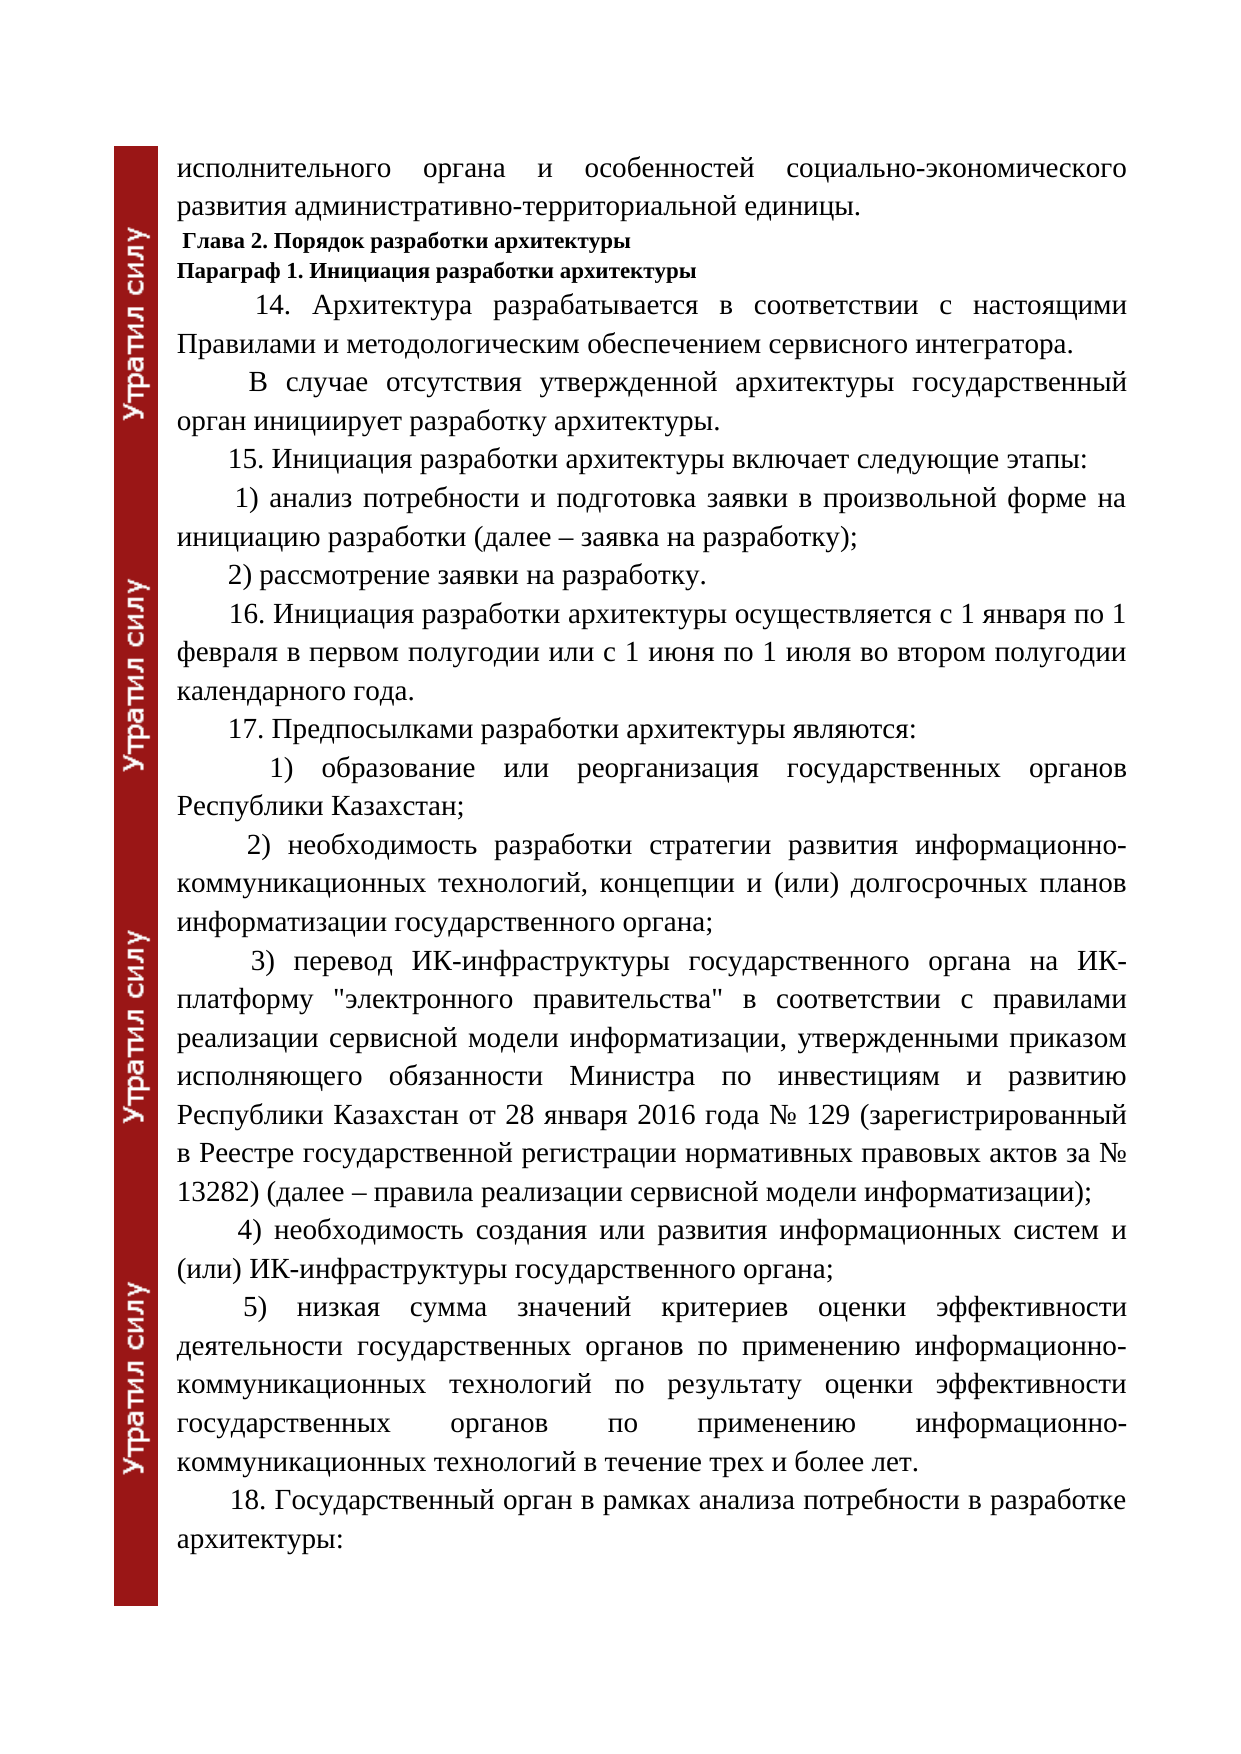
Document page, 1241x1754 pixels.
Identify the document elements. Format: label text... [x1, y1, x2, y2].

text В случае отсутствия утвержденной архитектуры государственный орган инициирует разработку архитектуры. [112, 364, 1128, 437]
picture [114, 745, 158, 750]
picture [114, 591, 158, 596]
picture [114, 1554, 158, 1606]
text 2) рассмотрение заявки на разработку. [112, 557, 1128, 591]
text 1) образование или реорганизация государственных органов Республики Казахстан; [112, 750, 1128, 822]
picture [114, 437, 158, 442]
picture [114, 222, 158, 227]
text 16. Инициация разработки архитектуры осуществляется с 1 января по 1 февраля в первом полугодии или с 1 июня по 1 июля во втором полугодии календарного года. [112, 596, 1128, 706]
text 2) необходимость разработки стратегии развития информационно-коммуникационных технологий, концепции и (или) долгосрочных планов информатизации государственного органа; [112, 827, 1128, 938]
picture [114, 1207, 158, 1212]
picture [114, 822, 158, 827]
text 1) анализ потребности и подготовка заявки в произвольной форме на инициацию разработки (далее – заявка на разработку); [112, 480, 1128, 552]
text 17. Предпосылками разработки архитектуры являются: [112, 711, 1128, 745]
text Глава 2. Порядок разработки архитектуры Параграф 1. Инициация разработки архитектуры [112, 227, 1128, 284]
picture [114, 475, 158, 480]
picture [114, 706, 158, 711]
text 5) низкая сумма значений критериев оценки эффективности деятельности государственных органов по применению информационно-коммуникационных технологий по результату оценки эффективности государственных органов по применению информационно-коммуникационных технологий в течение трех и более лет. [112, 1289, 1128, 1477]
picture [114, 938, 158, 943]
text 15. Инициация разработки архитектуры включает следующие этапы: [112, 442, 1128, 475]
picture [114, 1284, 158, 1289]
picture [114, 552, 158, 557]
text 14. Архитектура разрабатывается в соответствии с настоящими Правилами и методологическим обеспечением сервисного интегратора. [112, 287, 1128, 359]
picture [114, 146, 158, 150]
text 3) перевод ИК-инфраструктуры государственного органа на ИК-платформу "электронного правительства" в соответствии с правилами реализации сервисной модели информатизации, утвержденными приказом исполняющего обязанности Министра по инвестициям и развитию Республики Казахстан от 28 января 2016 года № 129 (зарегистрированный в Реестре государственной регистрации нормативных правовых актов за № 13282) (далее – правила реализации сервисной модели информатизации); [112, 943, 1128, 1207]
picture [114, 359, 158, 364]
picture [114, 1477, 158, 1482]
text 18. Государственный орган в рамках анализа потребности в разработке архитектуры: [112, 1482, 1128, 1554]
text 4) необходимость создания или развития информационных систем и (или) ИК-инфраструктуры государственного органа; [112, 1212, 1128, 1284]
